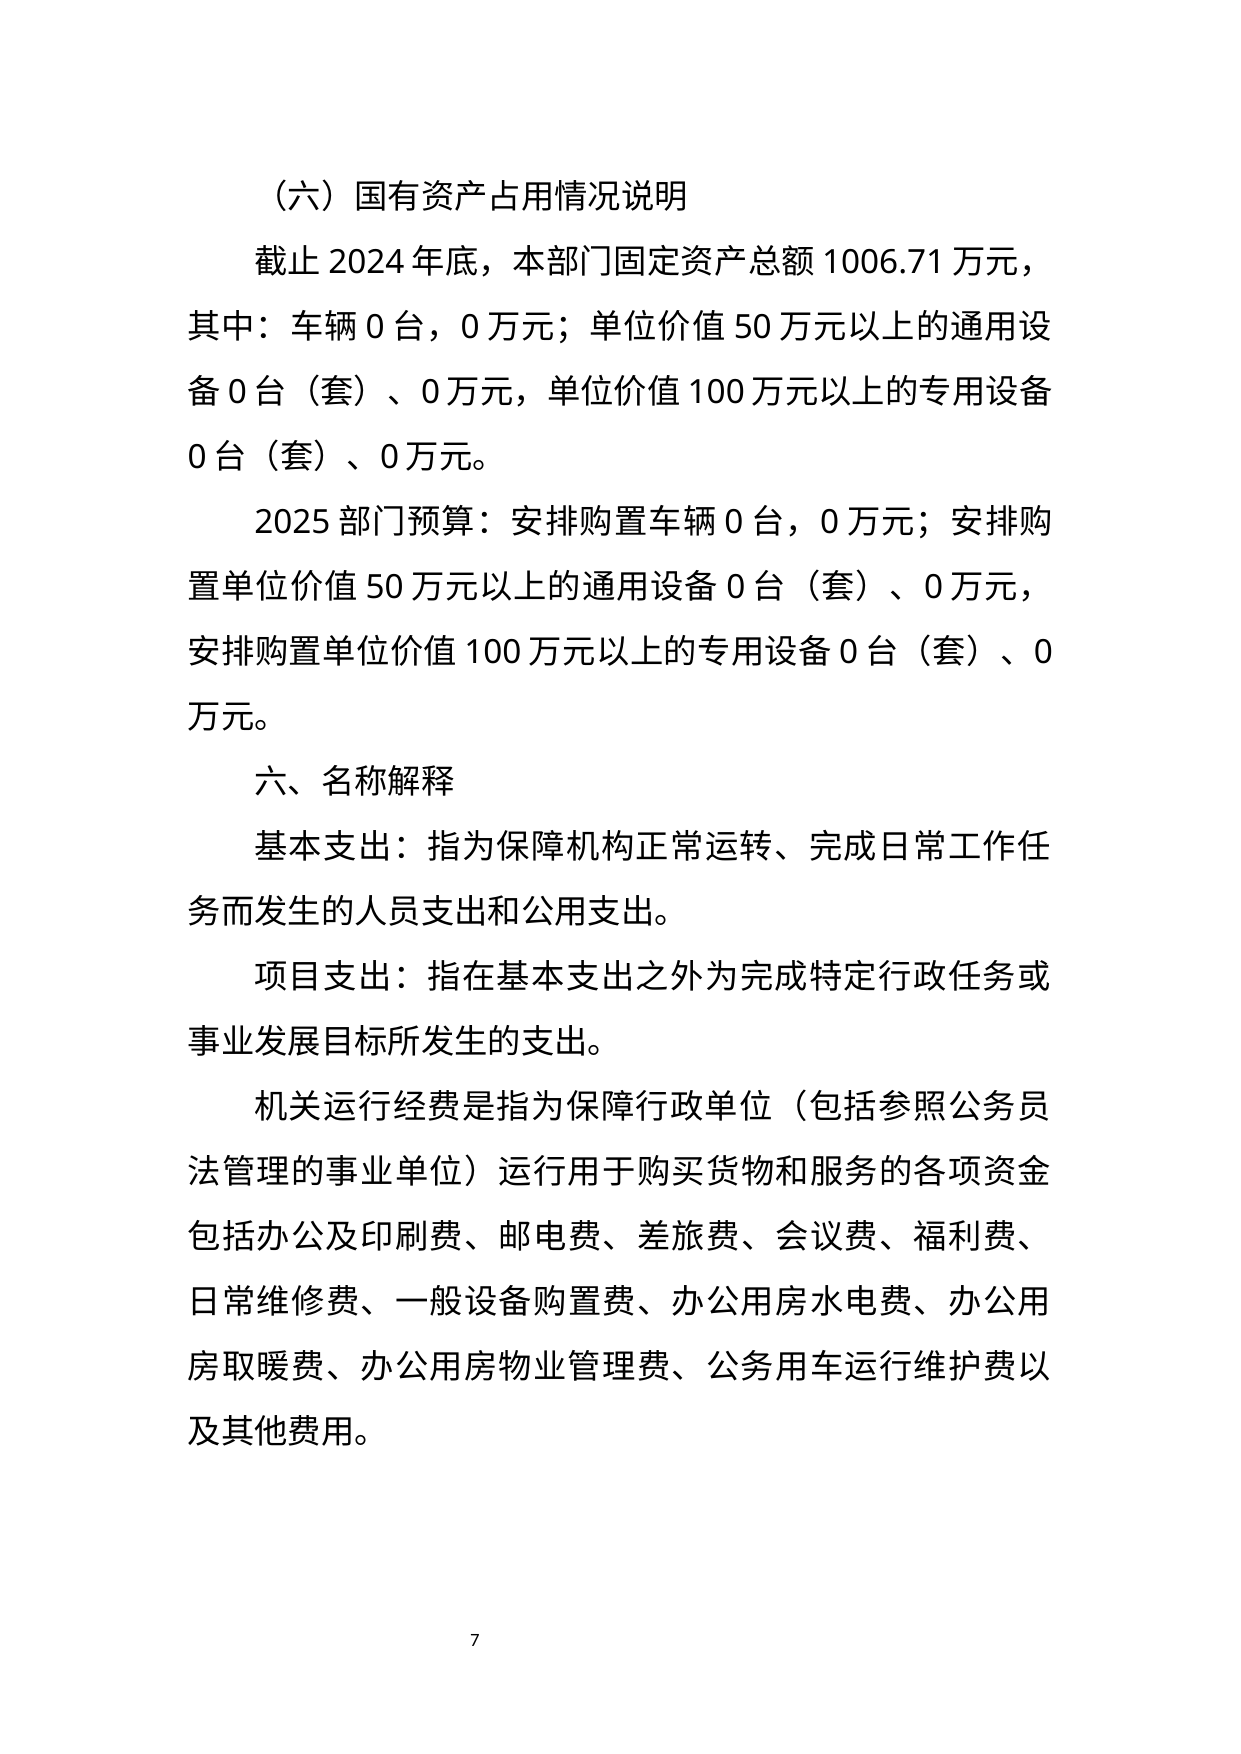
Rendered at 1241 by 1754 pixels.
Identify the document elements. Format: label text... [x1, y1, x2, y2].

text 六、名称解释 [187, 747, 1053, 812]
text 基本支出：指为保障机构正常运转、完成日常工作任务而发生的人员支出和公用支出。 [187, 812, 1053, 942]
text 项目支出：指在基本支出之外为完成特定行政任务或事业发展目标所发生的支出。 [187, 942, 1053, 1072]
text 机关运行经费是指为保障行政单位（包括参照公务员法管理的事业单位）运行用于购买货物和服务的各项资金，包括办公及印刷费、邮电费、差旅费、会议费、福利费、日常维修费、一般设备购置费、办公用房水电费、办公用房取暖费、办公用房物业管理费、公务用车运行维护费以及其他费用。 [187, 1072, 1053, 1462]
text （六）国有资产占用情况说明 [187, 162, 1053, 227]
text 截止2024年底，本部门固定资产总额1006.71万元，其中：车辆0台，0万元；单位价值50万元以上的通用设备0台（套）、0万元，单位价值100万元以上的专用设备0台（套）、0万元。 [187, 227, 1053, 487]
text 2025部门预算：安排购置车辆0台，0万元；安排购置单位价值50万元以上的通用设备0台（套）、0万元，安排购置单位价值100万元以上的专用设备0台（套）、0万元。 [187, 487, 1053, 747]
